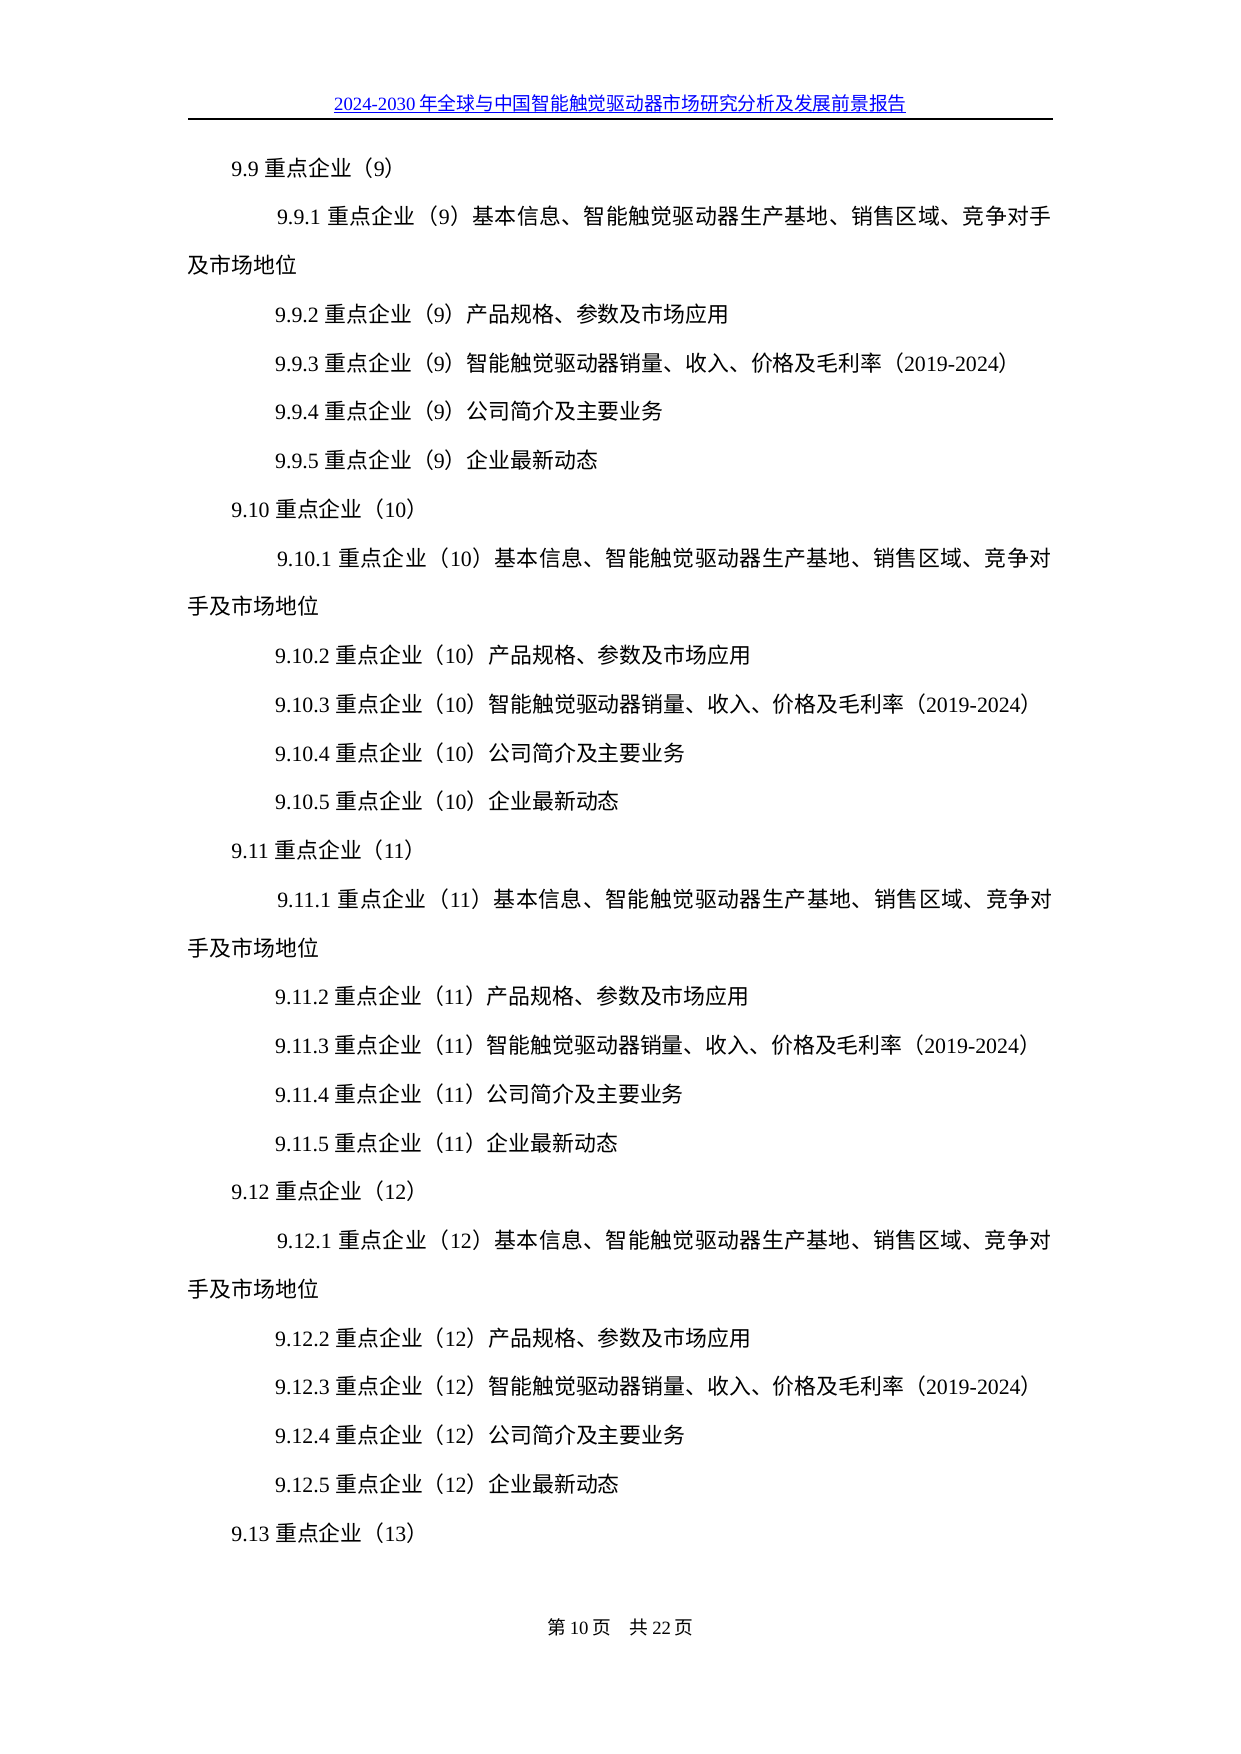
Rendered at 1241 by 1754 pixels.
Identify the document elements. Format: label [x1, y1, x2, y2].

text [187, 150, 1053, 1548]
